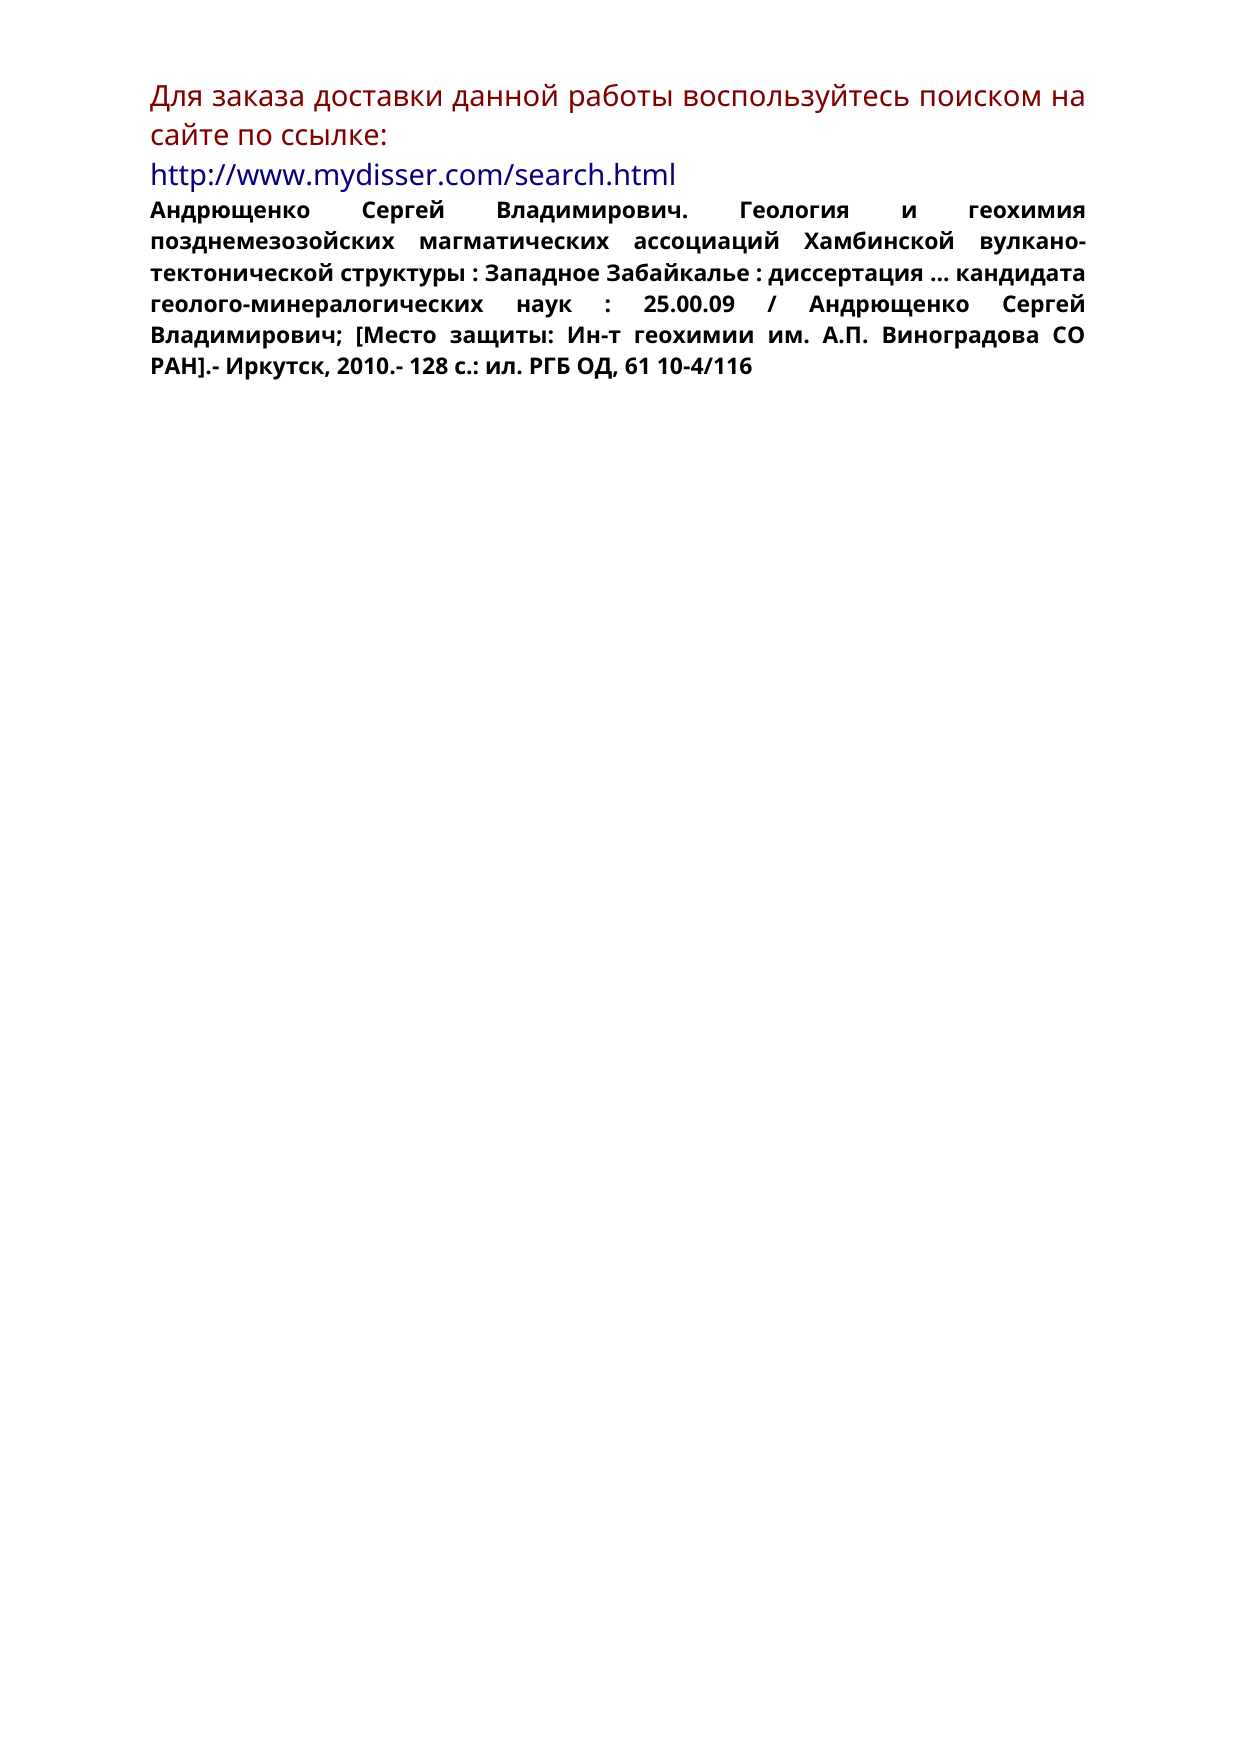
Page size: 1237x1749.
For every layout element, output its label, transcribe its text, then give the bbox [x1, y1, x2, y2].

text Андрющенко Сергей Владимирович. Геология и геохимия позднемезозойских магматических ассоциаций Хамбинской вулкано-тектонической структуры : Западное Забайкалье : диссертация ... кандидата геолого-минералогических наук : 25.00.09 / Андрющенко Сергей Владимирович; [Место защиты: Ин-т геохимии им. А.П. Виноградова СО РАН].- Иркутск, 2010.- 128 с.: ил. РГБ ОД, 61 10-4/116 [150, 194, 1086, 382]
